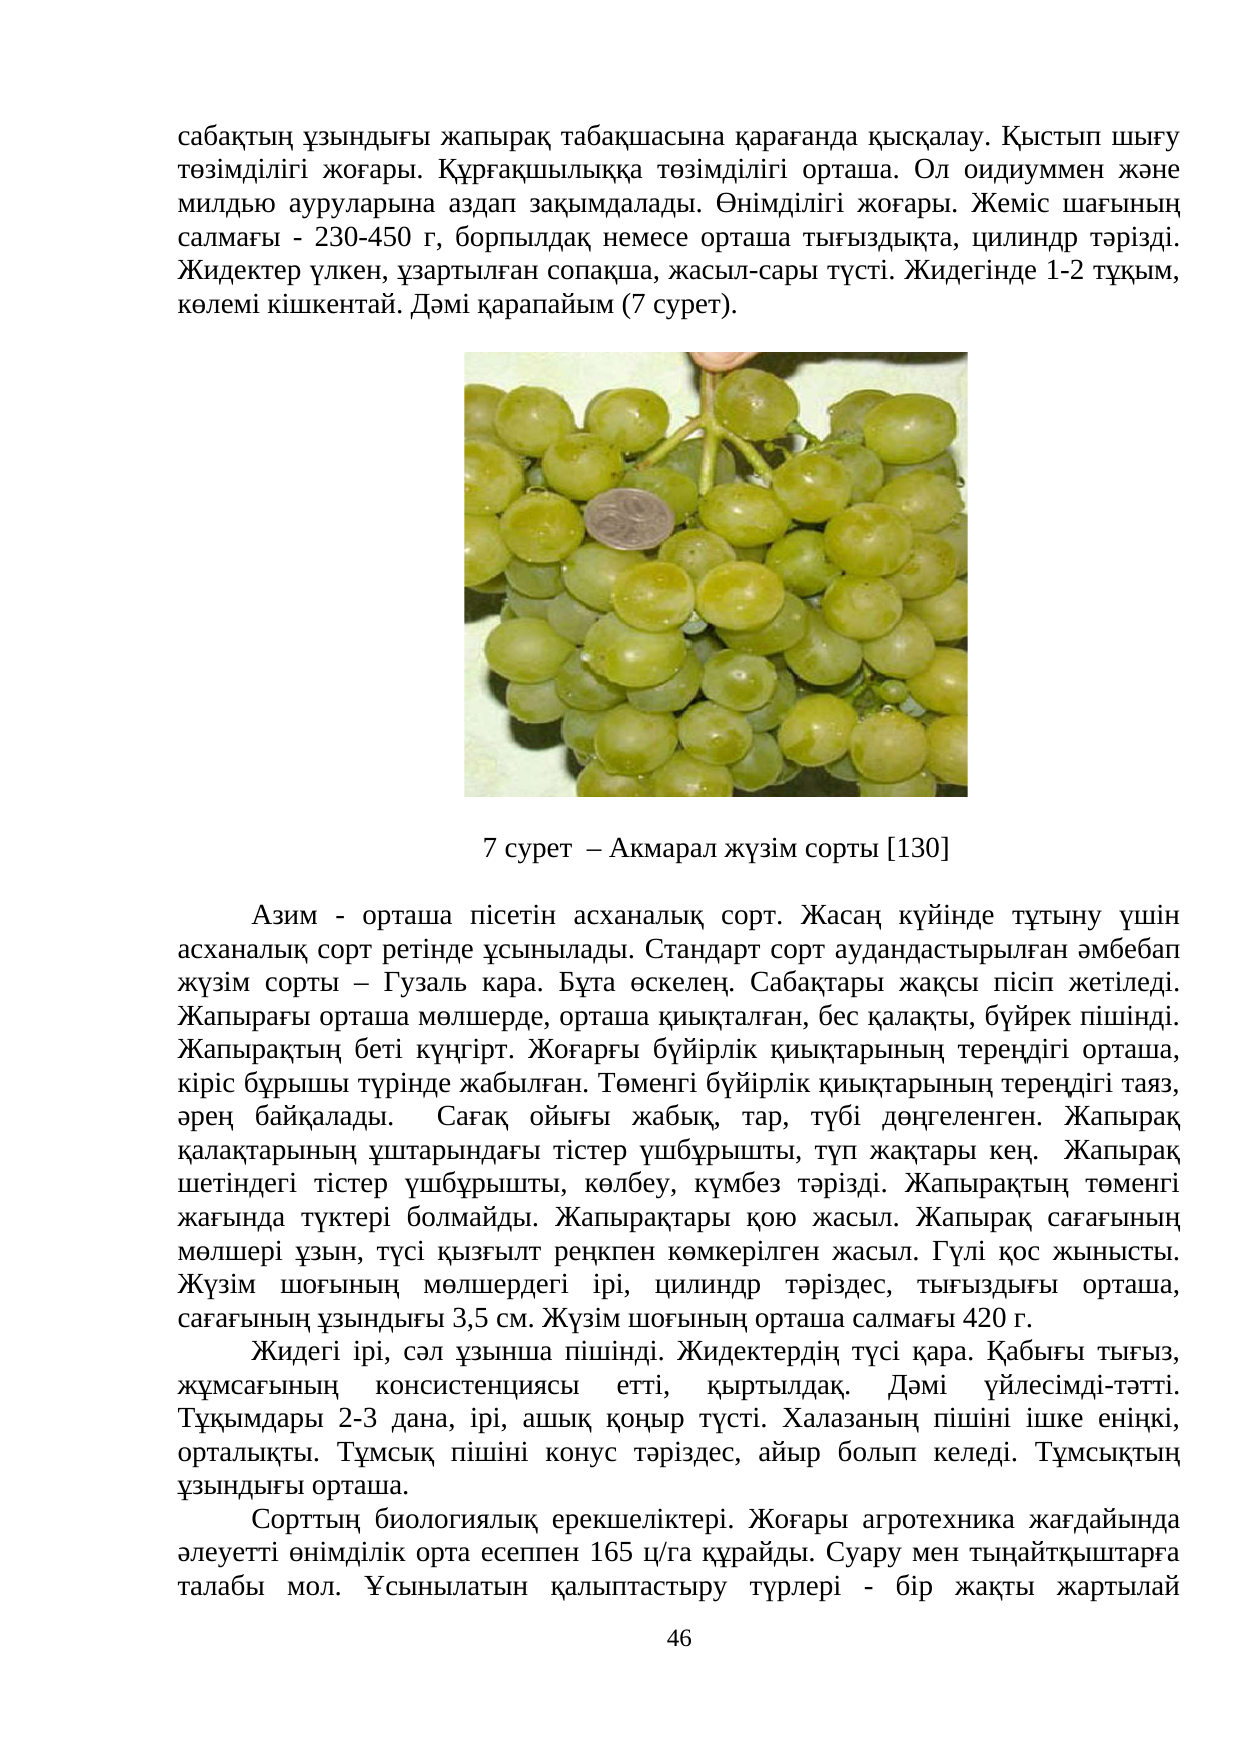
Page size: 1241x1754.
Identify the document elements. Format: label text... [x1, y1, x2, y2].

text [177, 118, 1181, 319]
text Азим - орташа пісетін асханалық сорт. Жасаң күйінде тұтыну үшін асханалық сорт ретінде ұсынылады. Стандарт сорт аудандастырылған әмбебап жүзім сорты – Гузаль кара. Бұта өскелең. Сабақтары жақсы пісіп жетіледі. Жапырағы орташа мөлшерде, орташа қиықталған, бес қалақты, бүйрек пішінді. Жапырақтың беті күңгірт. Жоғарғы бүйірлік қиықтарының тереңдігі орташа, кіріс бұрышы түрінде жабылған. Төменгі бүйірлік қиықтарының тереңдігі таяз, әрең байқалады. Сағақ ойығы жабық, тар, түбі дөңгеленген. Жапырақ қалақтарының ұштарындағы тістер үшбұрышты, түп жақтары кең. Жапырақ шетіндегі тістер үшбұрышты, көлбеу, күмбез тәрізді. Жапырақтың төменгі жағында түктері болмайды. Жапырақтары қою жасыл. Жапырақ сағағының мөлшері ұзын, түсі қызғылт реңкпен көмкерілген жасыл. Гүлі қос жынысты. Жүзім шоғының мөлшердегі ірі, цилиндр тәріздес, тығыздығы орташа, сағағының ұзындығы 3,5 см. Жүзім шоғының орташа салмағы 420 г. [177, 897, 1181, 1333]
text Жидегі ірі, сәл ұзынша пішінді. Жидектердің түсі қара. Қабығы тығыз, жұмсағының консистенциясы етті, қыртылдақ. Дәмі үйлесімді-тәтті. Тұқымдары 2-3 дана, ірі, ашық қоңыр түсті. Халазаның пішіні ішке еніңкі, орталықты. Тұмсық пішіні конус тәріздес, айыр болып келеді. Тұмсықтың ұзындығы орташа. [177, 1333, 1181, 1501]
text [177, 1501, 1181, 1602]
picture [464, 352, 968, 797]
text 7 сурет – Акмарал жүзім сорты [130] [177, 830, 1181, 864]
